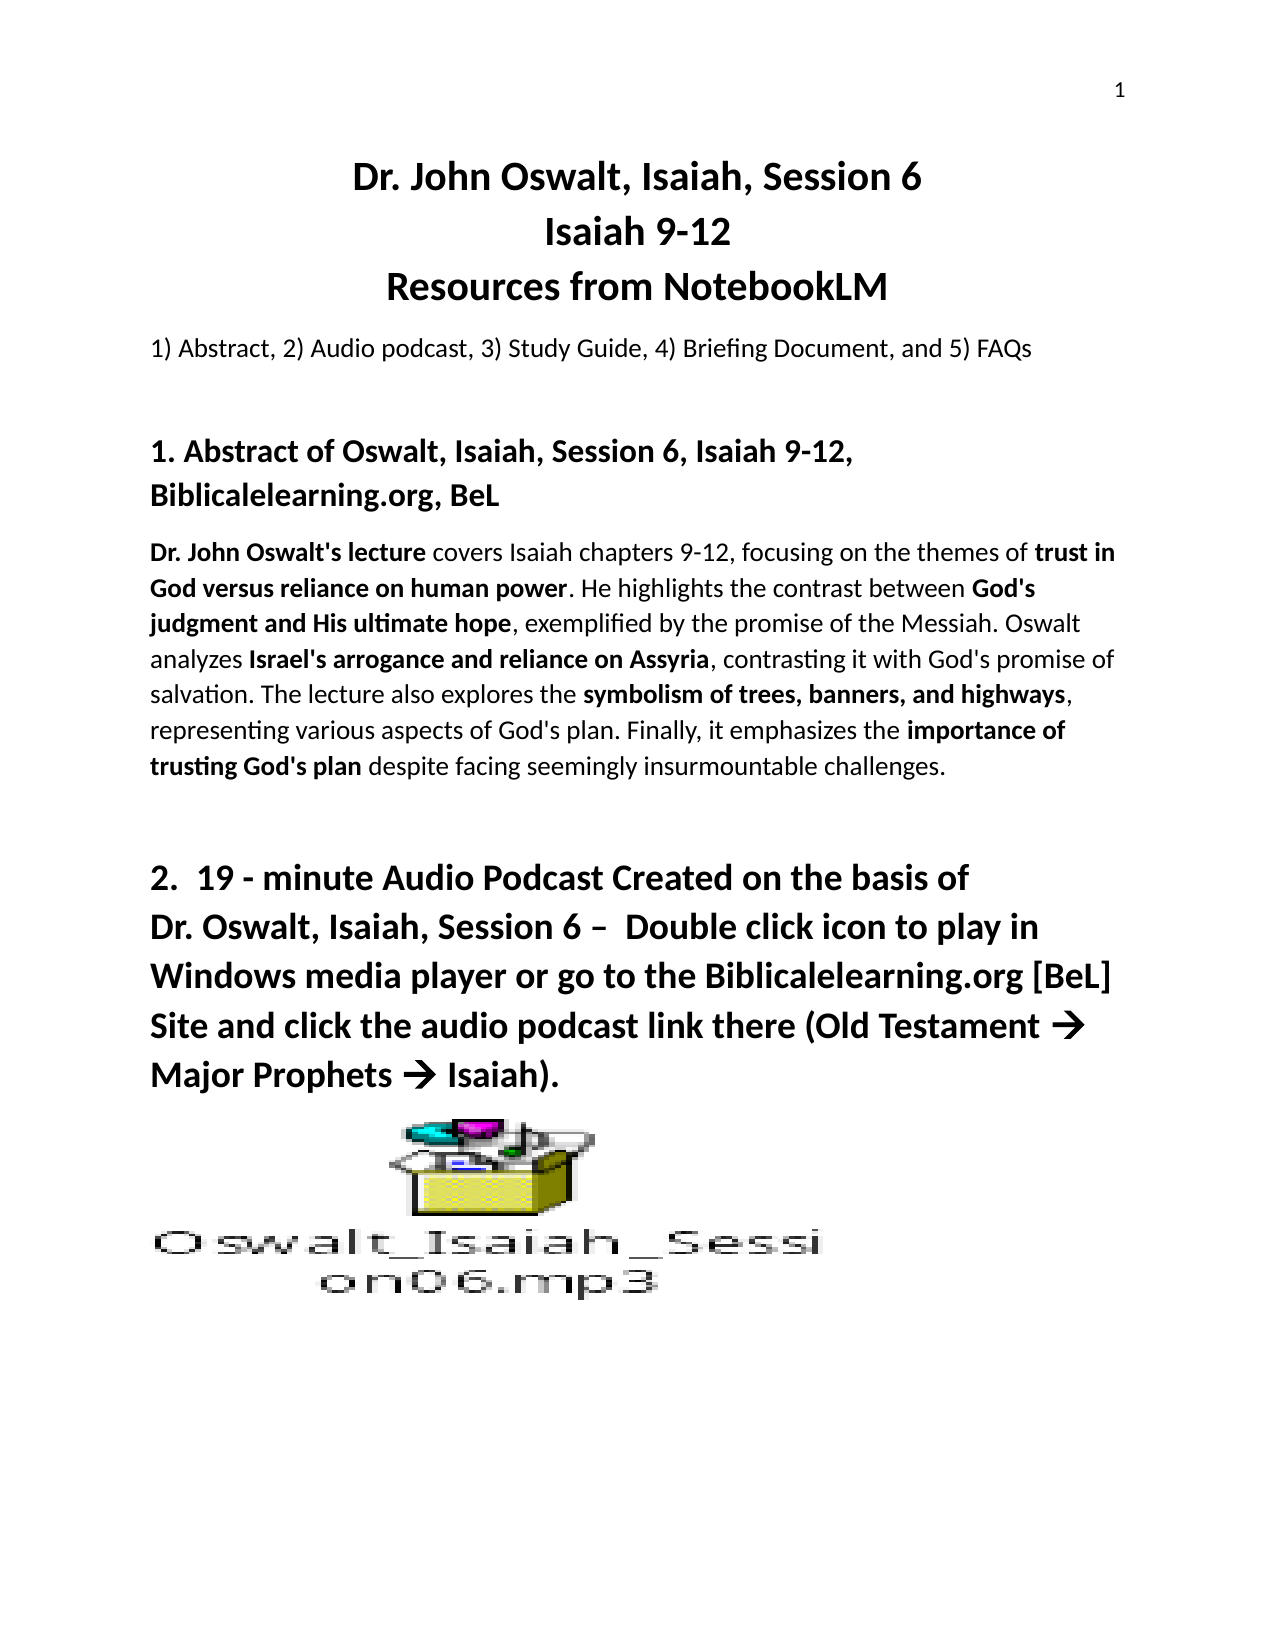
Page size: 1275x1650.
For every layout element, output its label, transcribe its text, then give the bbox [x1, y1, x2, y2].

text 1) Abstract, 2) Audio podcast, 3) Study Guide, 4) Briefing Document, and 5) FAQs [150, 331, 1125, 364]
text Dr. John Oswalt's lecture covers Isaiah chapters 9-12, focusing on the themes of trust in God versus reliance on human power. He highlights the contrast between God's judgment and His ultimate hope, exemplified by the promise of the Messiah. Oswalt analyzes Israel's arrogance and reliance on Assyria, contrasting it with God's promise of salvation. The lecture also explores the symbolism of trees, banners, and highways, representing various aspects of God's plan. Finally, it emphasizes the importance of trusting God's plan despite facing seemingly insurmountable challenges. [150, 535, 1125, 782]
text Dr. John Oswalt, Isaiah, Session 6 Isaiah 9-12 Resources from NotebookLM [150, 150, 1125, 311]
text 2. 19 - minute Audio Podcast Created on the basis of Dr. Oswalt, Isaiah, Session 6 – Double click icon to play in Windows media player or go to the Biblicalelearning.org [BeL] Site and click the audio podcast link there (Old Testament Major Prophets Isaiah). [150, 853, 1125, 1097]
text 1. Abstract of Oswalt, Isaiah, Session 6, Isaiah 9-12, Biblicalelearning.org, BeL [150, 431, 1125, 515]
